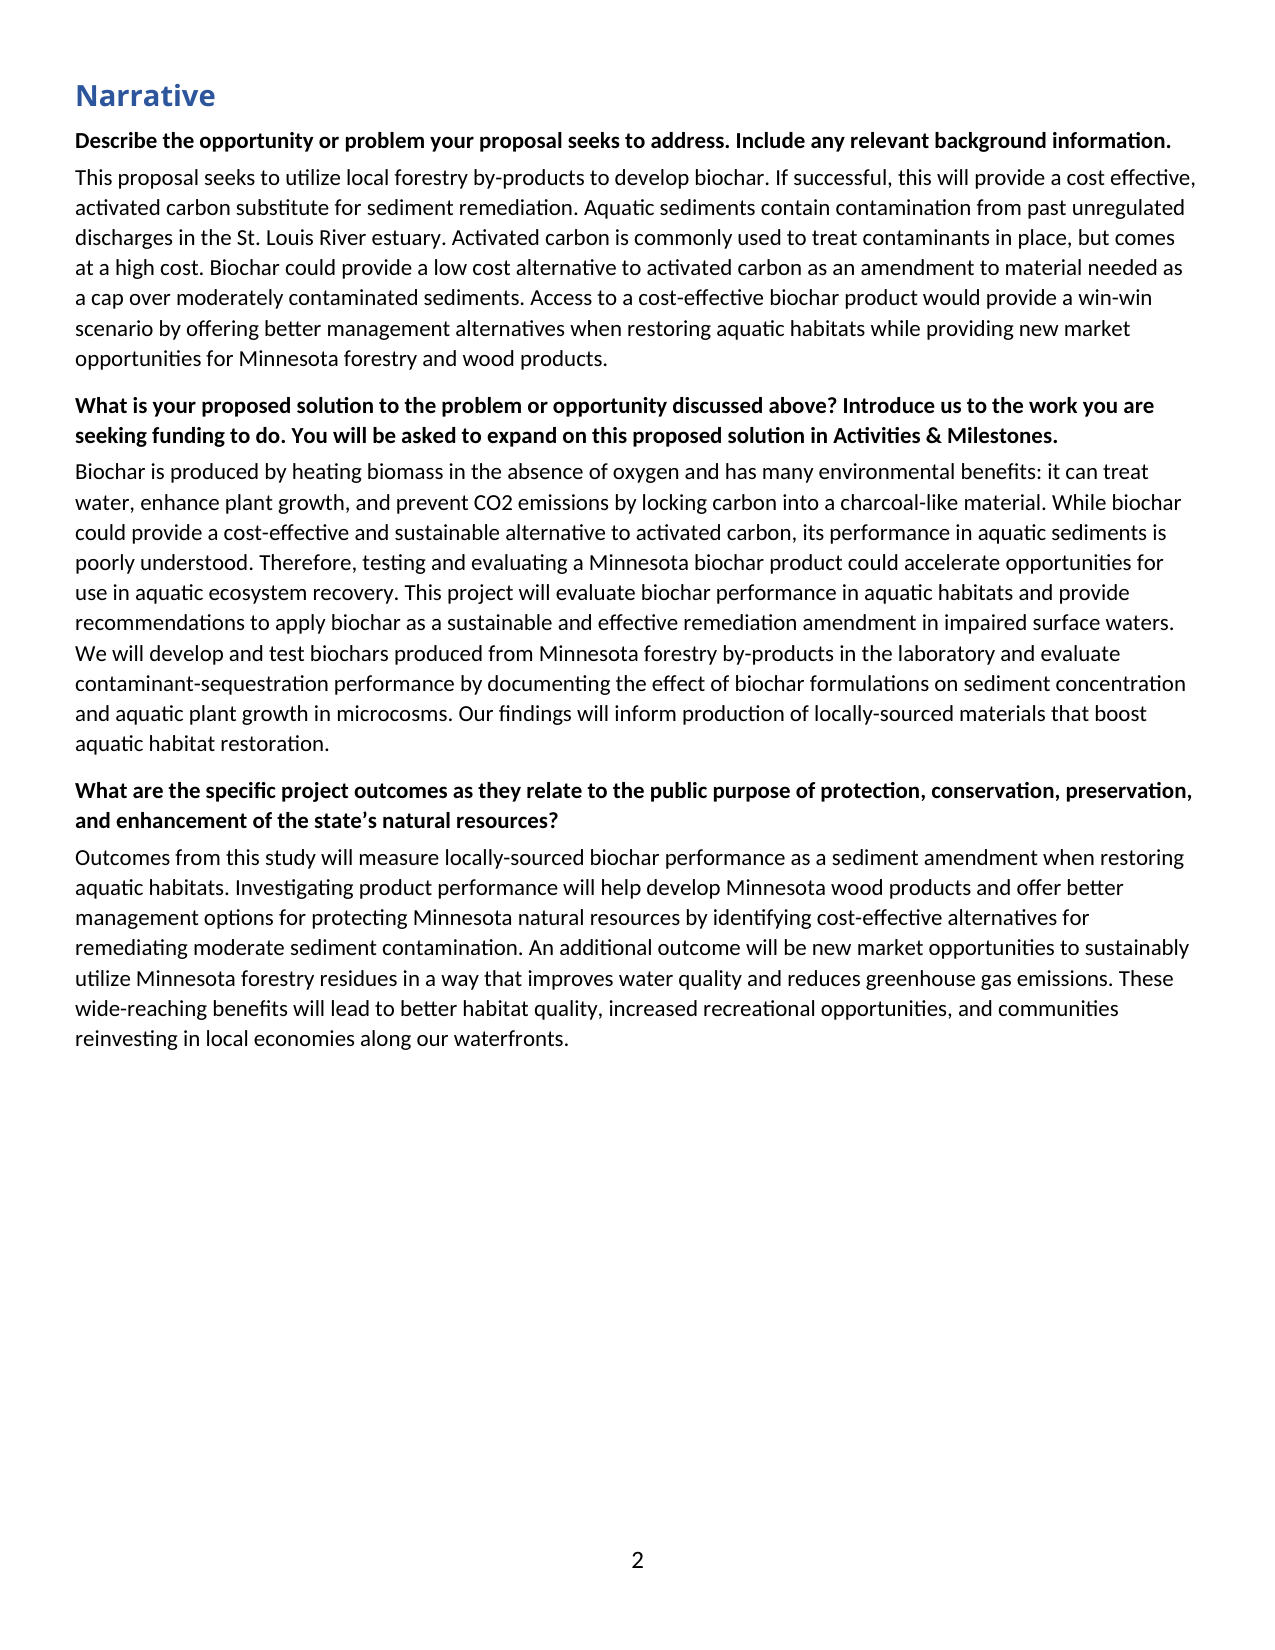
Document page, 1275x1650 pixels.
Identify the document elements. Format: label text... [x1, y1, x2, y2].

text Describe the opportunity or problem your proposal seeks to address. Include any relevant background information. [75, 126, 1200, 154]
subtitle Narrative [75, 75, 1200, 115]
text Outcomes from this study will measure locally-sourced biochar performance as a sediment amendment when restoring aquatic habitats. Investigating product performance will help develop Minnesota wood products and offer better management options for protecting Minnesota natural resources by identifying cost-effective alternatives for remediating moderate sediment contamination. An additional outcome will be new market opportunities to sustainably utilize Minnesota forestry residues in a way that improves water quality and reduces greenhouse gas emissions. These wide-reaching benefits will lead to better habitat quality, increased recreational opportunities, and communities reinvesting in local economies along our waterfronts. [75, 843, 1200, 1052]
text This proposal seeks to utilize local forestry by-products to develop biochar. If successful, this will provide a cost effective, activated carbon substitute for sediment remediation. Aquatic sediments contain contamination from past unregulated discharges in the St. Louis River estuary. Activated carbon is commonly used to treat contaminants in place, but comes at a high cost. Biochar could provide a low cost alternative to activated carbon as an amendment to material needed as a cap over moderately contaminated sediments. Access to a cost-effective biochar product would provide a win-win scenario by offering better management alternatives when restoring aquatic habitats while providing new market opportunities for Minnesota forestry and wood products. [75, 163, 1200, 372]
text What are the specific project outcomes as they relate to the public purpose of protection, conservation, preservation, and enhancement of the state’s natural resources? [75, 776, 1200, 834]
text What is your proposed solution to the problem or opportunity discussed above? Introduce us to the work you are seeking funding to do. You will be asked to expand on this proposed solution in Activities & Milestones. [75, 391, 1200, 449]
text Biochar is produced by heating biomass in the absence of oxygen and has many environmental benefits: it can treat water, enhance plant growth, and prevent CO2 emissions by locking carbon into a charcoal-like material. While biochar could provide a cost-effective and sustainable alternative to activated carbon, its performance in aquatic sediments is poorly understood. Therefore, testing and evaluating a Minnesota biochar product could accelerate opportunities for use in aquatic ecosystem recovery. This project will evaluate biochar performance in aquatic habitats and provide recommendations to apply biochar as a sustainable and effective remediation amendment in impaired surface waters. We will develop and test biochars produced from Minnesota forestry by-products in the laboratory and evaluate contaminant-sequestration performance by documenting the effect of biochar formulations on sediment concentration and aquatic plant growth in microcosms. Our findings will inform production of locally-sourced materials that boost aquatic habitat restoration. [75, 457, 1200, 757]
